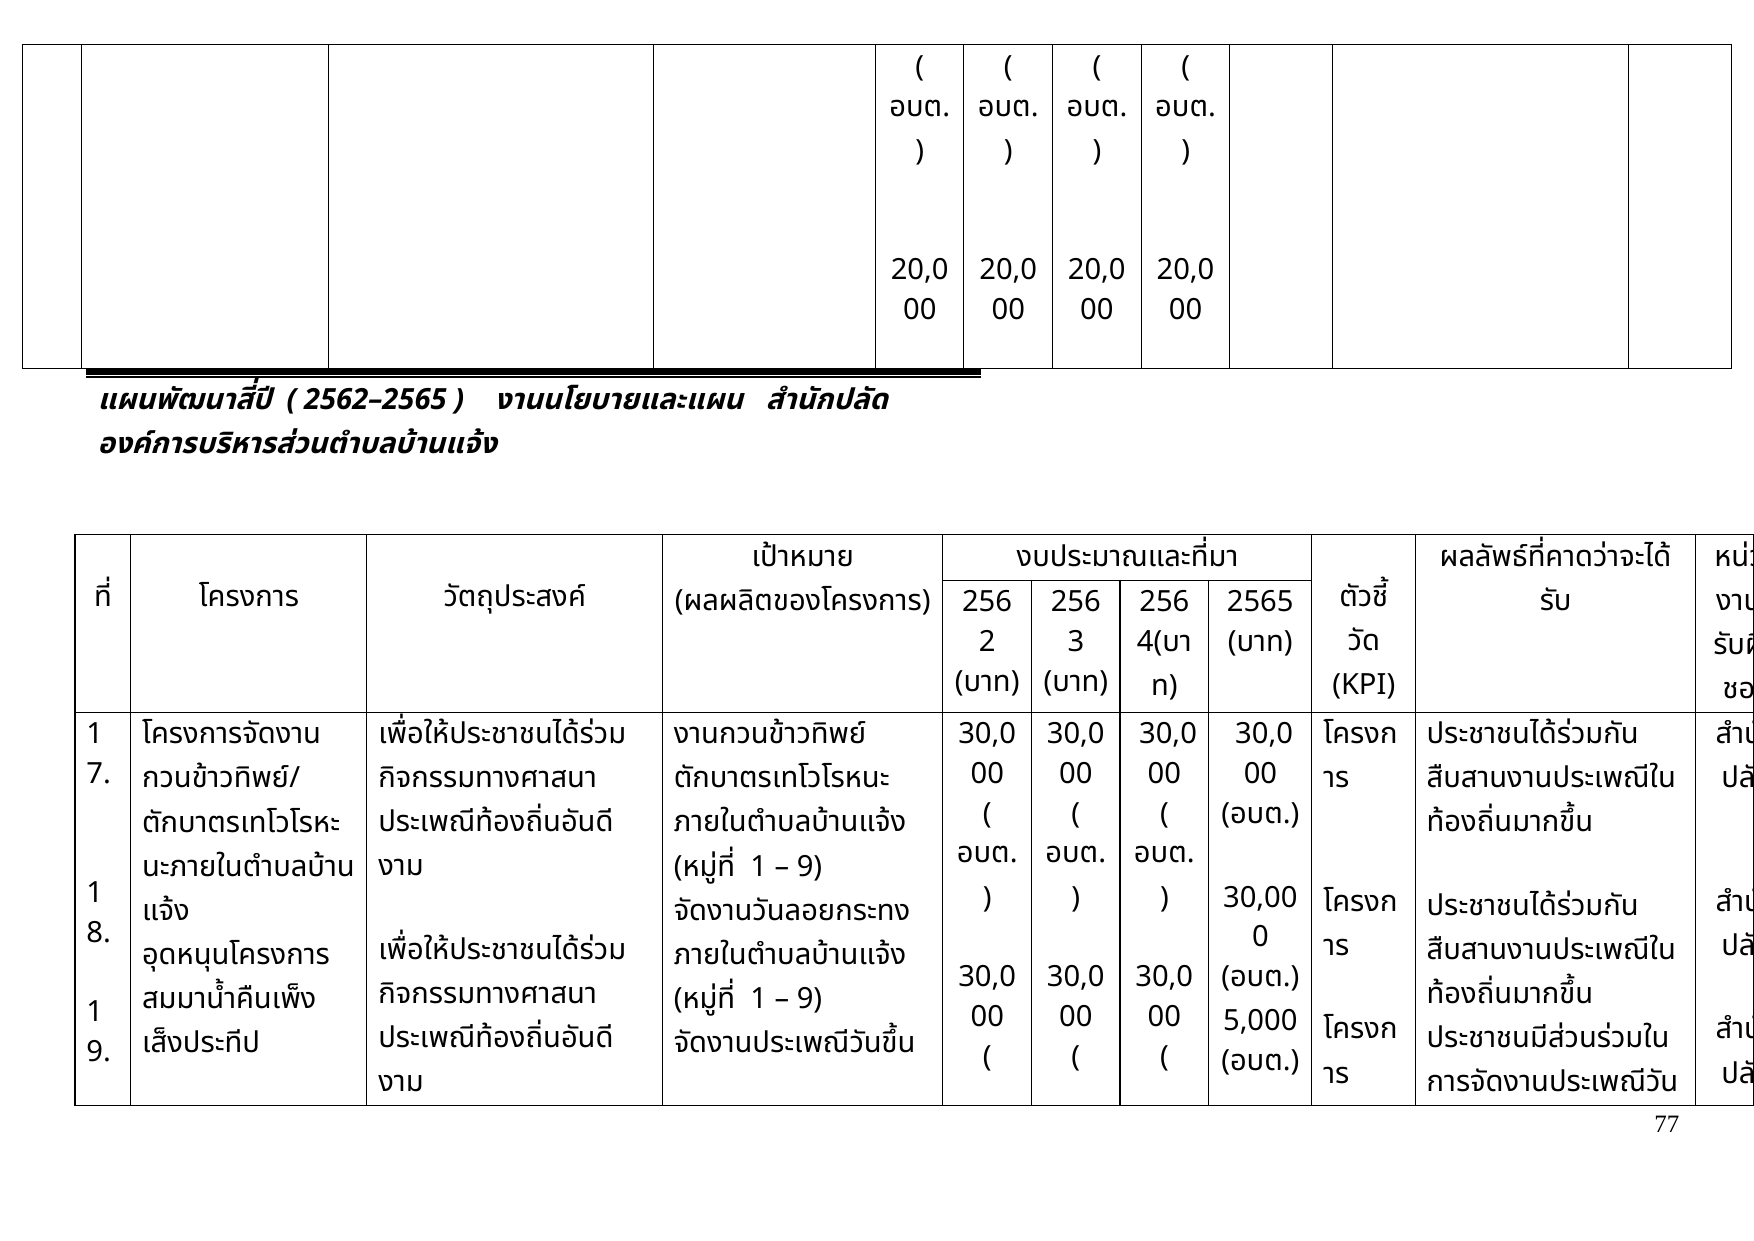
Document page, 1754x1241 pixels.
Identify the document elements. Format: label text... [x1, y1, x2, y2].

table_cell 2563 (บาท) [1032, 581, 1119, 712]
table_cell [76, 713, 130, 1105]
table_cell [943, 713, 1031, 1105]
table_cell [1230, 45, 1332, 367]
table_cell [1032, 713, 1119, 1105]
table_header วัตถุประสงค์ [367, 535, 662, 712]
table_cell 2564(บาท) [1121, 581, 1208, 712]
table_header เป้าหมาย (ผลผลิตของโครงการ) [663, 535, 942, 712]
table_header งบประมาณและที่มา [943, 535, 1311, 579]
table_cell 2565(บาท) [1209, 581, 1311, 712]
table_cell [1312, 713, 1415, 1105]
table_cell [876, 45, 963, 367]
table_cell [1696, 713, 1753, 1105]
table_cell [1142, 45, 1229, 367]
table_header โครงการ [131, 535, 366, 712]
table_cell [1209, 713, 1311, 1105]
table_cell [654, 45, 875, 367]
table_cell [329, 45, 653, 367]
table_header แผนพัฒนาสี่ปี ( 2562–2565 ) งานนโยบายและแผน สำนักปลัด องค์การบริหารส่วนตำบลบ้านแจ้ง [86, 378, 981, 466]
table_cell 2562 (บาท) [943, 581, 1031, 712]
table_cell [82, 45, 328, 367]
table_header ผลลัพธ์ที่คาดว่าจะได้รับ [1416, 535, 1695, 712]
table_header ที่ [76, 535, 130, 712]
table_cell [1416, 713, 1695, 1105]
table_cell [1629, 45, 1731, 367]
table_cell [964, 45, 1052, 367]
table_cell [23, 45, 81, 367]
table_header ตัวชี้วัด (KPI) [1312, 535, 1415, 712]
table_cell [131, 713, 366, 1105]
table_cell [1333, 45, 1628, 367]
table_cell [1053, 45, 1141, 367]
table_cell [367, 713, 662, 1105]
table_header หน่วยงานที่รับผิดชอบ [1696, 535, 1753, 712]
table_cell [663, 713, 942, 1105]
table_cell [1121, 713, 1208, 1105]
